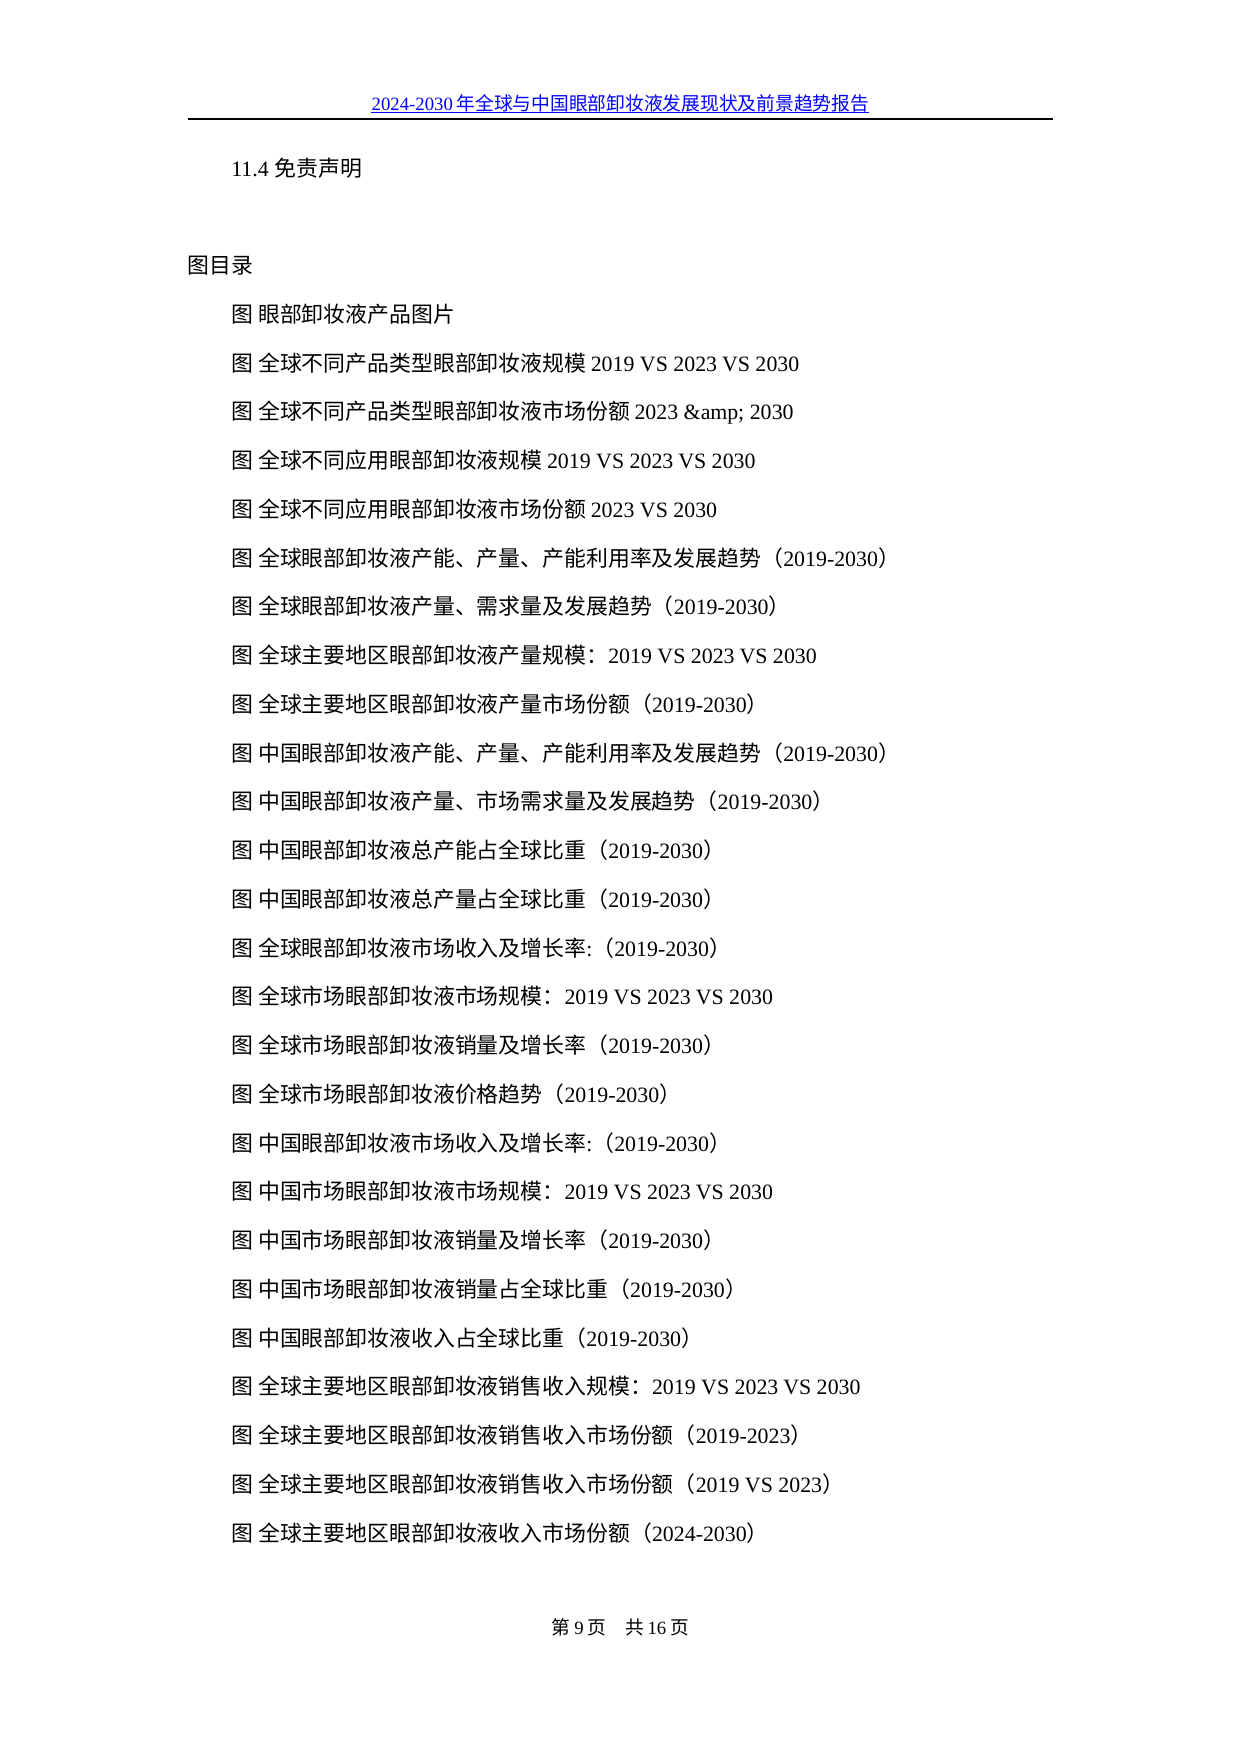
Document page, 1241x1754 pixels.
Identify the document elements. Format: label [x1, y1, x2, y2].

text [187, 150, 1053, 1548]
